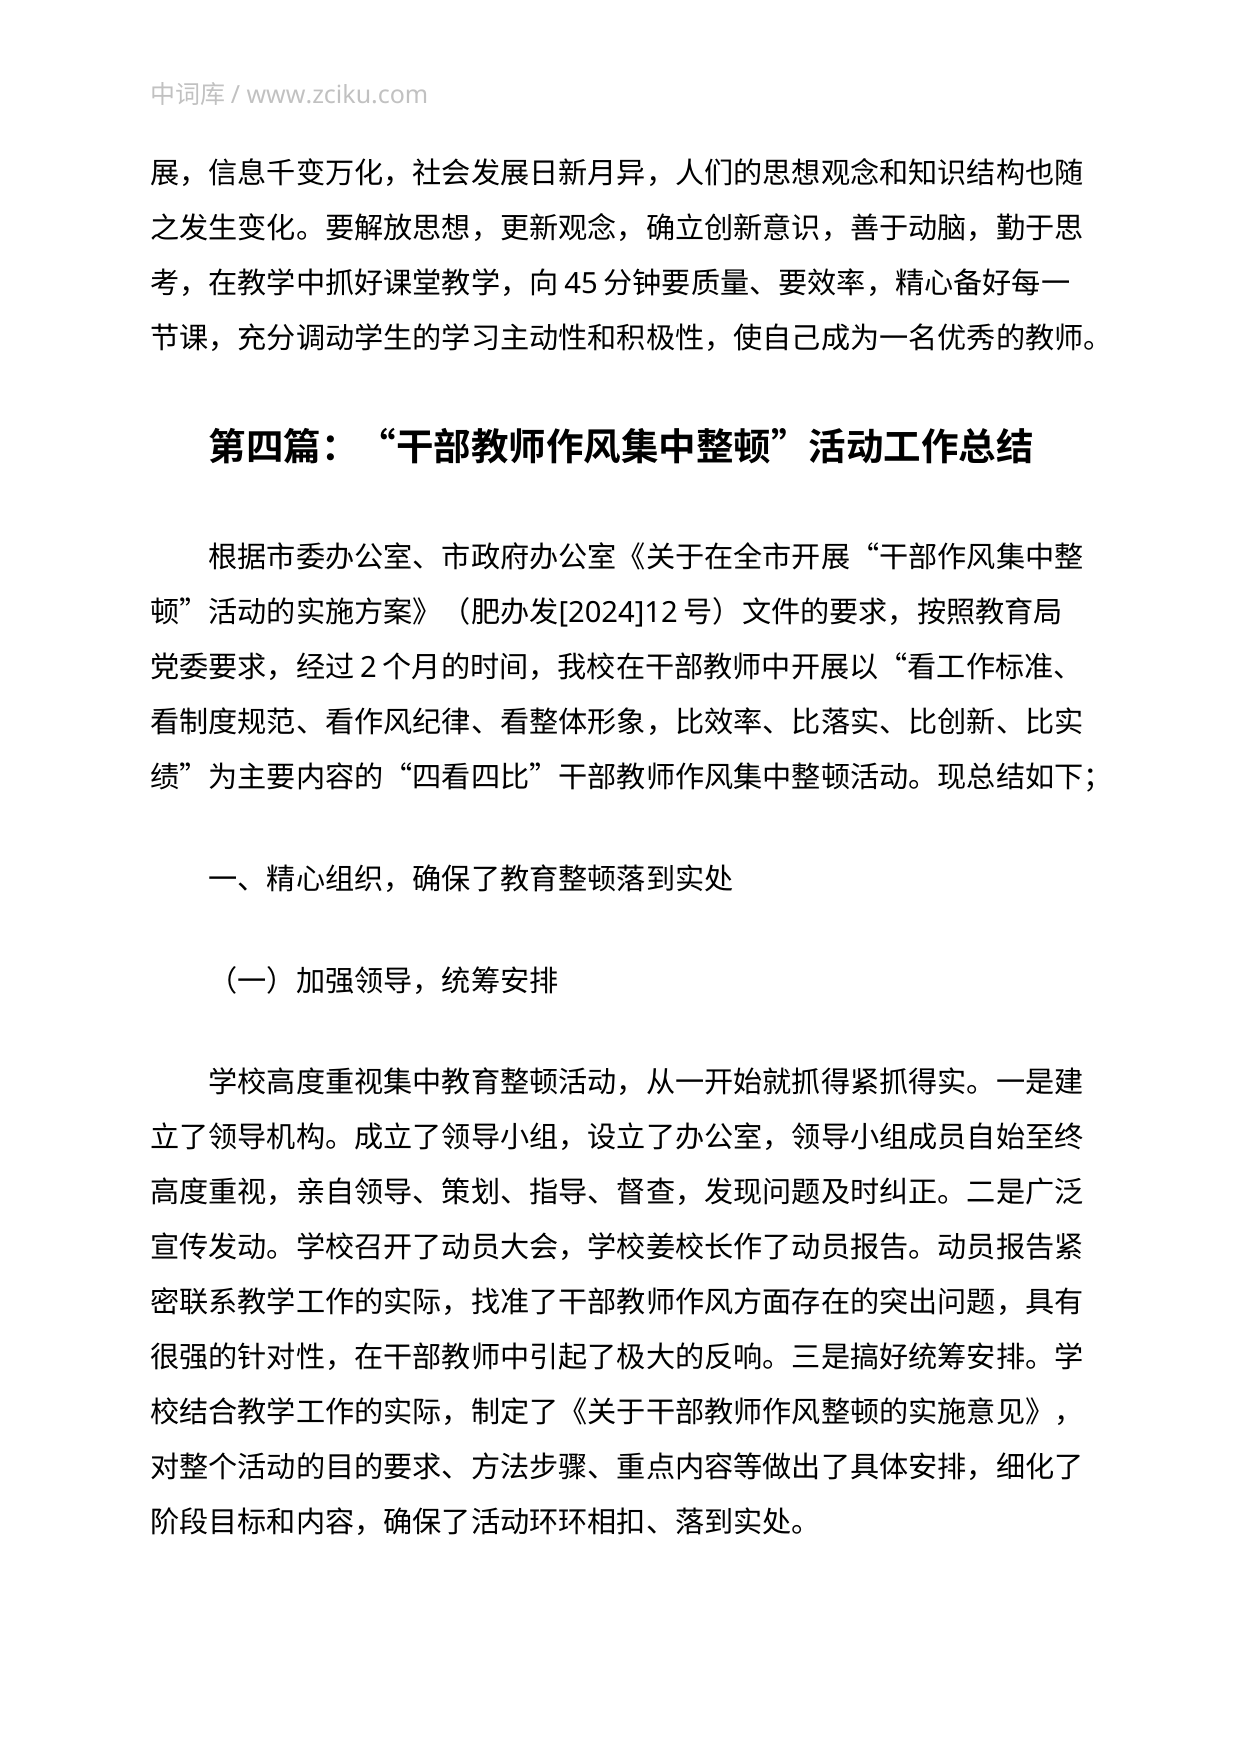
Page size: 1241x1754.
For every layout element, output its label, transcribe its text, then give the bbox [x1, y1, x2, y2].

text 学校高度重视集中教育整顿活动，从一开始就抓得紧抓得实。一是建立了领导机构。成立了领导小组，设立了办公室，领导小组成员自始至终高度重视，亲自领导、策划、指导、督查，发现问题及时纠正。二是广泛宣传发动。学校召开了动员大会，学校姜校长作了动员报告。动员报告紧密联系教学工作的实际，找准了干部教师作风方面存在的突出问题，具有很强的针对性，在干部教师中引起了极大的反响。三是搞好统筹安排。学校结合教学工作的实际，制定了《关于干部教师作风整顿的实施意见》，对整个活动的目的要求、方法步骤、重点内容等做出了具体安排，细化了阶段目标和内容，确保了活动环环相扣、落到实处。 [150, 1059, 1090, 1541]
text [150, 150, 1090, 357]
text 一、精心组织，确保了教育整顿落到实处 [150, 856, 1090, 898]
text 第四篇：“干部教师作风集中整顿”活动工作总结 [150, 417, 1090, 471]
text （一）加强领导，统筹安排 [150, 957, 1090, 999]
text 根据市委办公室、市政府办公室《关于在全市开展“干部作风集中整顿”活动的实施方案》（肥办发[2024]12号）文件的要求，按照教育局党委要求，经过2个月的时间，我校在干部教师中开展以“看工作标准、看制度规范、看作风纪律、看整体形象，比效率、比落实、比创新、比实绩”为主要内容的“四看四比”干部教师作风集中整顿活动。现总结如下； [150, 534, 1090, 796]
